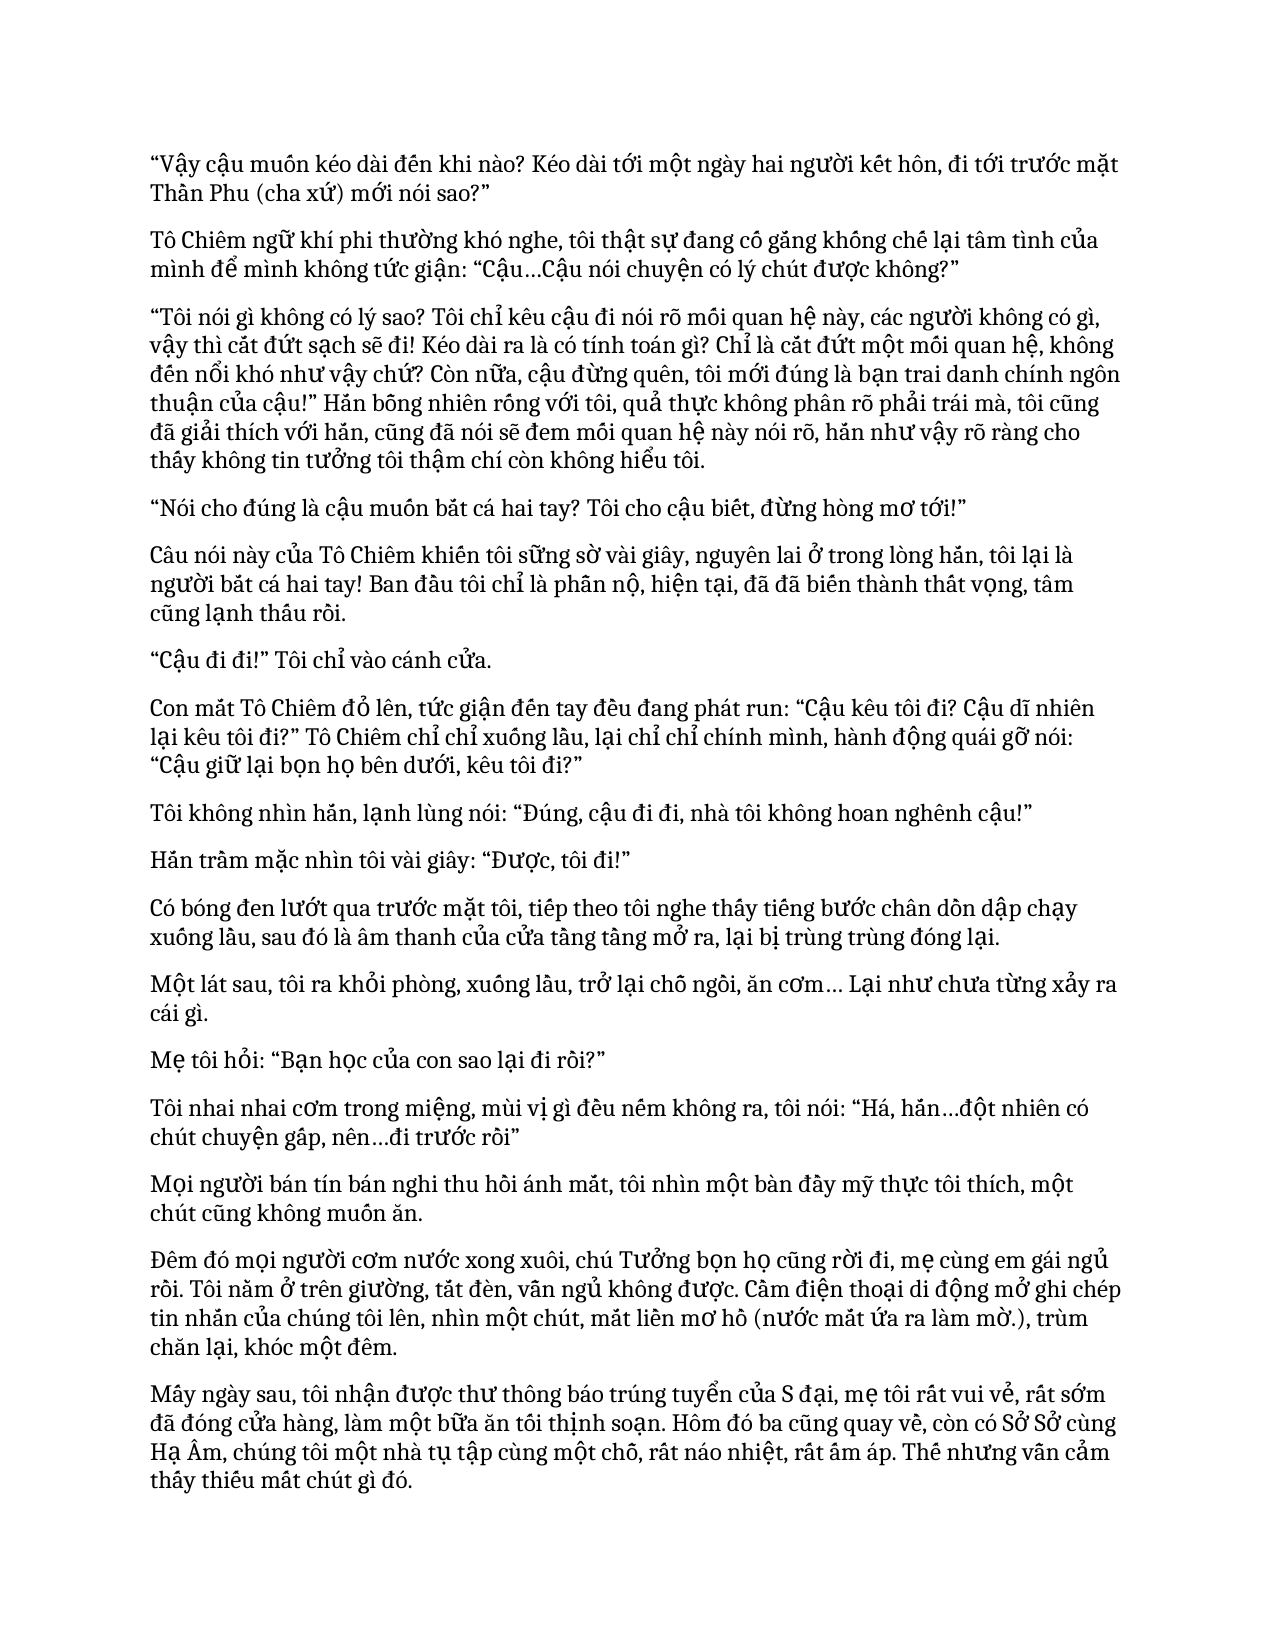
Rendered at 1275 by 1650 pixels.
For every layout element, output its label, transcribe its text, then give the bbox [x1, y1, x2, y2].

text Câu nói này của Tô Chiêm khiến tôi sững sờ vài giây, nguyên lai ở trong lòng hắn, tôi lại là người bắt cá hai tay! Ban đầu tôi chỉ là phẫn nộ, hiện tại, đã đã biến thành thất vọng, tâm cũng lạnh thấu rồi. [150, 541, 1125, 627]
text Mọi người bán tín bán nghi thu hồi ánh mắt, tôi nhìn một bàn đầy mỹ thực tôi thích, một chút cũng không muốn ăn. [150, 1170, 1125, 1227]
text Hắn trầm mặc nhìn tôi vài giây: “Được, tôi đi!” [150, 846, 1125, 875]
text Con mắt Tô Chiêm đỏ lên, tức giận đến tay đều đang phát run: “Cậu kêu tôi đi? Cậu dĩ nhiên lại kêu tôi đi?” Tô Chiêm chỉ chỉ xuống lầu, lại chỉ chỉ chính mình, hành động quái gỡ nói: “Cậu giữ lại bọn họ bên dưới, kêu tôi đi?” [150, 694, 1125, 780]
text “Vậy cậu muốn kéo dài đến khi nào? Kéo dài tới một ngày hai người kết hôn, đi tới trước mặt Thần Phu (cha xứ) mới nói sao?” [150, 150, 1125, 207]
text Tôi nhai nhai cơm trong miệng, mùi vị gì đều nếm không ra, tôi nói: “Há, hắn…đột nhiên có chút chuyện gấp, nên…đi trước rồi” [150, 1094, 1125, 1151]
text Đêm đó mọi người cơm nước xong xuôi, chú Tưởng bọn họ cũng rời đi, mẹ cùng em gái ngủ rồi. Tôi nằm ở trên giường, tắt đèn, vẫn ngủ không được. Cầm điện thoại di động mở ghi chép tin nhắn của chúng tôi lên, nhìn một chút, mắt liền mơ hồ (nước mắt ứa ra làm mờ.), trùm chăn lại, khóc một đêm. [150, 1246, 1125, 1361]
text “Cậu đi đi!” Tôi chỉ vào cánh cửa. [150, 646, 1125, 675]
text Mấy ngày sau, tôi nhận được thư thông báo trúng tuyển của S đại, mẹ tôi rất vui vẻ, rất sớm đã đóng cửa hàng, làm một bữa ăn tối thịnh soạn. Hôm đó ba cũng quay về, còn có Sở Sở cùng Hạ Âm, chúng tôi một nhà tụ tập cùng một chỗ, rất náo nhiệt, rất ấm áp. Thế nhưng vẫn cảm thấy thiếu mất chút gì đó. [150, 1380, 1125, 1495]
text Tô Chiêm ngữ khí phi thường khó nghe, tôi thật sự đang cố gắng khống chế lại tâm tình của mình để mình không tức giận: “Cậu…Cậu nói chuyện có lý chút được không?” [150, 226, 1125, 284]
text “Nói cho đúng là cậu muốn bắt cá hai tay? Tôi cho cậu biết, đừng hòng mơ tới!” [150, 494, 1125, 522]
text Có bóng đen lướt qua trước mặt tôi, tiếp theo tôi nghe thấy tiếng bước chân dồn dập chạy xuống lầu, sau đó là âm thanh của cửa tầng tầng mở ra, lại bị trùng trùng đóng lại. [150, 894, 1125, 951]
text Mẹ tôi hỏi: “Bạn học của con sao lại đi rồi?” [150, 1046, 1125, 1075]
text “Tôi nói gì không có lý sao? Tôi chỉ kêu cậu đi nói rõ mối quan hệ này, các người không có gì, vậy thì cắt đứt sạch sẽ đi! Kéo dài ra là có tính toán gì? Chỉ là cắt đứt một mối quan hệ, không đến nổi khó như vậy chứ? Còn nữa, cậu đừng quên, tôi mới đúng là bạn trai danh chính ngôn thuận của cậu!” Hắn bỗng nhiên rống với tôi, quả thực không phân rõ phải trái mà, tôi cũng đã giải thích với hắn, cũng đã nói sẽ đem mối quan hệ này nói rõ, hắn như vậy rõ ràng cho thấy không tin tưởng tôi thậm chí còn không hiểu tôi. [150, 302, 1125, 475]
text Một lát sau, tôi ra khỏi phòng, xuống lầu, trở lại chỗ ngồi, ăn cơm… Lại như chưa từng xảy ra cái gì. [150, 970, 1125, 1027]
text Tôi không nhìn hắn, lạnh lùng nói: “Đúng, cậu đi đi, nhà tôi không hoan nghênh cậu!” [150, 799, 1125, 827]
